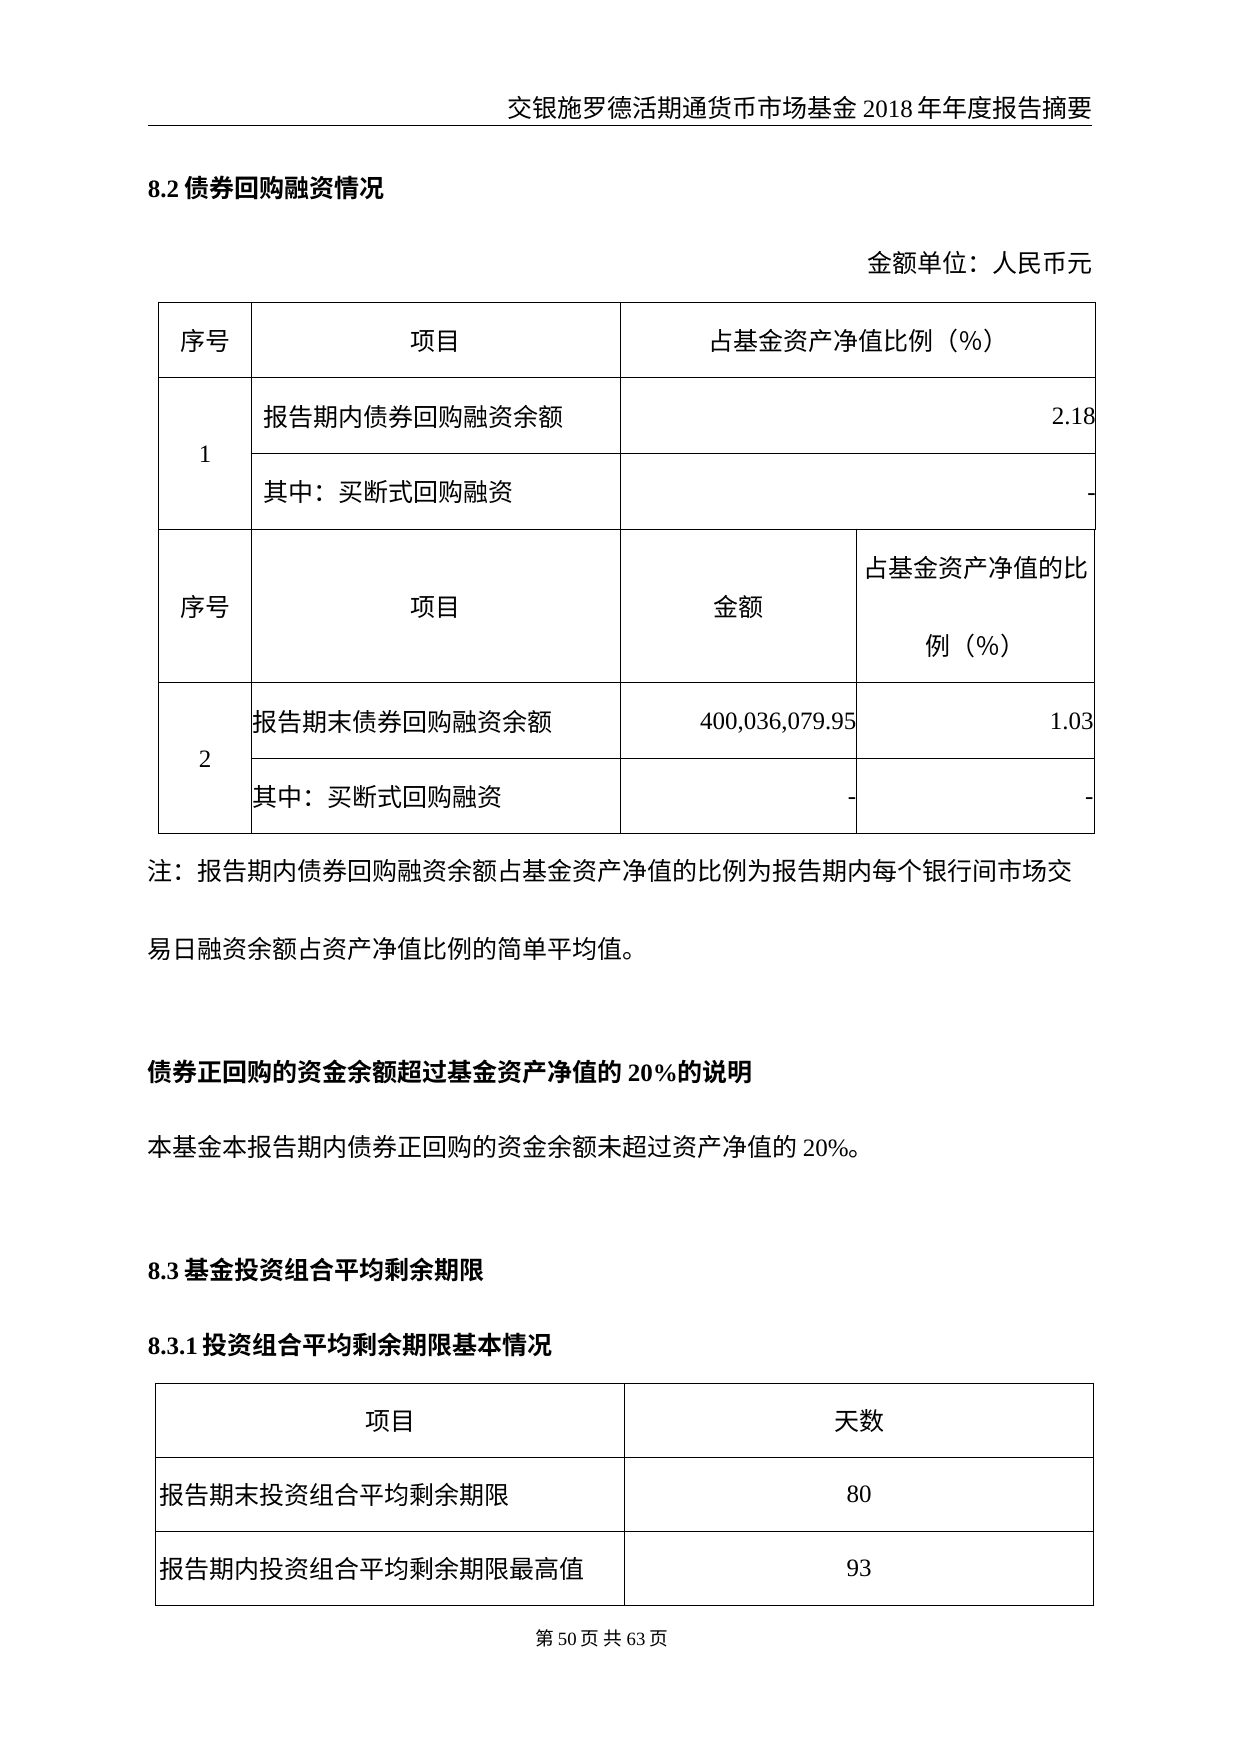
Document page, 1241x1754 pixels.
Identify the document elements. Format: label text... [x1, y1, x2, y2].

table_cell - [621, 454, 1095, 528]
table_cell 报告期内债券回购融资余额 [252, 378, 620, 453]
table_header 项目 [156, 1384, 624, 1457]
table_cell - [857, 759, 1094, 833]
table_cell 报告期末投资组合平均剩余期限 [156, 1458, 624, 1531]
text 金额单位：人民币元 [149, 229, 1092, 294]
table_cell 项目 [252, 530, 620, 682]
table_header 天数 [625, 1384, 1093, 1457]
table_cell 1.03 [857, 683, 1094, 758]
table_cell 2.18 [621, 378, 1095, 453]
table_cell 金额 [621, 530, 856, 682]
table_cell 80 [625, 1458, 1093, 1531]
table_cell 93 [625, 1532, 1093, 1605]
table_cell 报告期内投资组合平均剩余期限最高值 [156, 1532, 624, 1605]
subtitle 8.3.1投资组合平均剩余期限基本情况 [148, 1311, 1092, 1376]
table_cell 其中：买断式回购融资 [252, 759, 620, 833]
table_cell 序号 [159, 530, 251, 682]
table_cell - [621, 759, 856, 833]
text 本基金本报告期内债券正回购的资金余额未超过资产净值的20%。 [148, 1113, 1092, 1178]
table_cell 1 [159, 378, 251, 528]
subtitle 8.2债券回购融资情况 [148, 154, 1092, 219]
subtitle 债券正回购的资金余额超过基金资产净值的20%的说明 [148, 1038, 1092, 1103]
table_cell 占基金资产净值的比例（％） [857, 530, 1094, 682]
table_cell 2 [159, 683, 251, 833]
text 注：报告期内债券回购融资余额占基金资产净值的比例为报告期内每个银行间市场交易日融资余额占资产净值比例的简单平均值。 [148, 837, 1092, 980]
table_header 项目 [252, 303, 620, 377]
table_cell 报告期末债券回购融资余额 [252, 683, 620, 758]
subtitle 8.3基金投资组合平均剩余期限 [148, 1236, 1092, 1301]
table_cell 400,036,079.95 [621, 683, 856, 758]
table_cell 其中：买断式回购融资 [252, 454, 620, 528]
table_header 占基金资产净值比例（％） [621, 303, 1095, 377]
table_header 序号 [159, 303, 251, 377]
